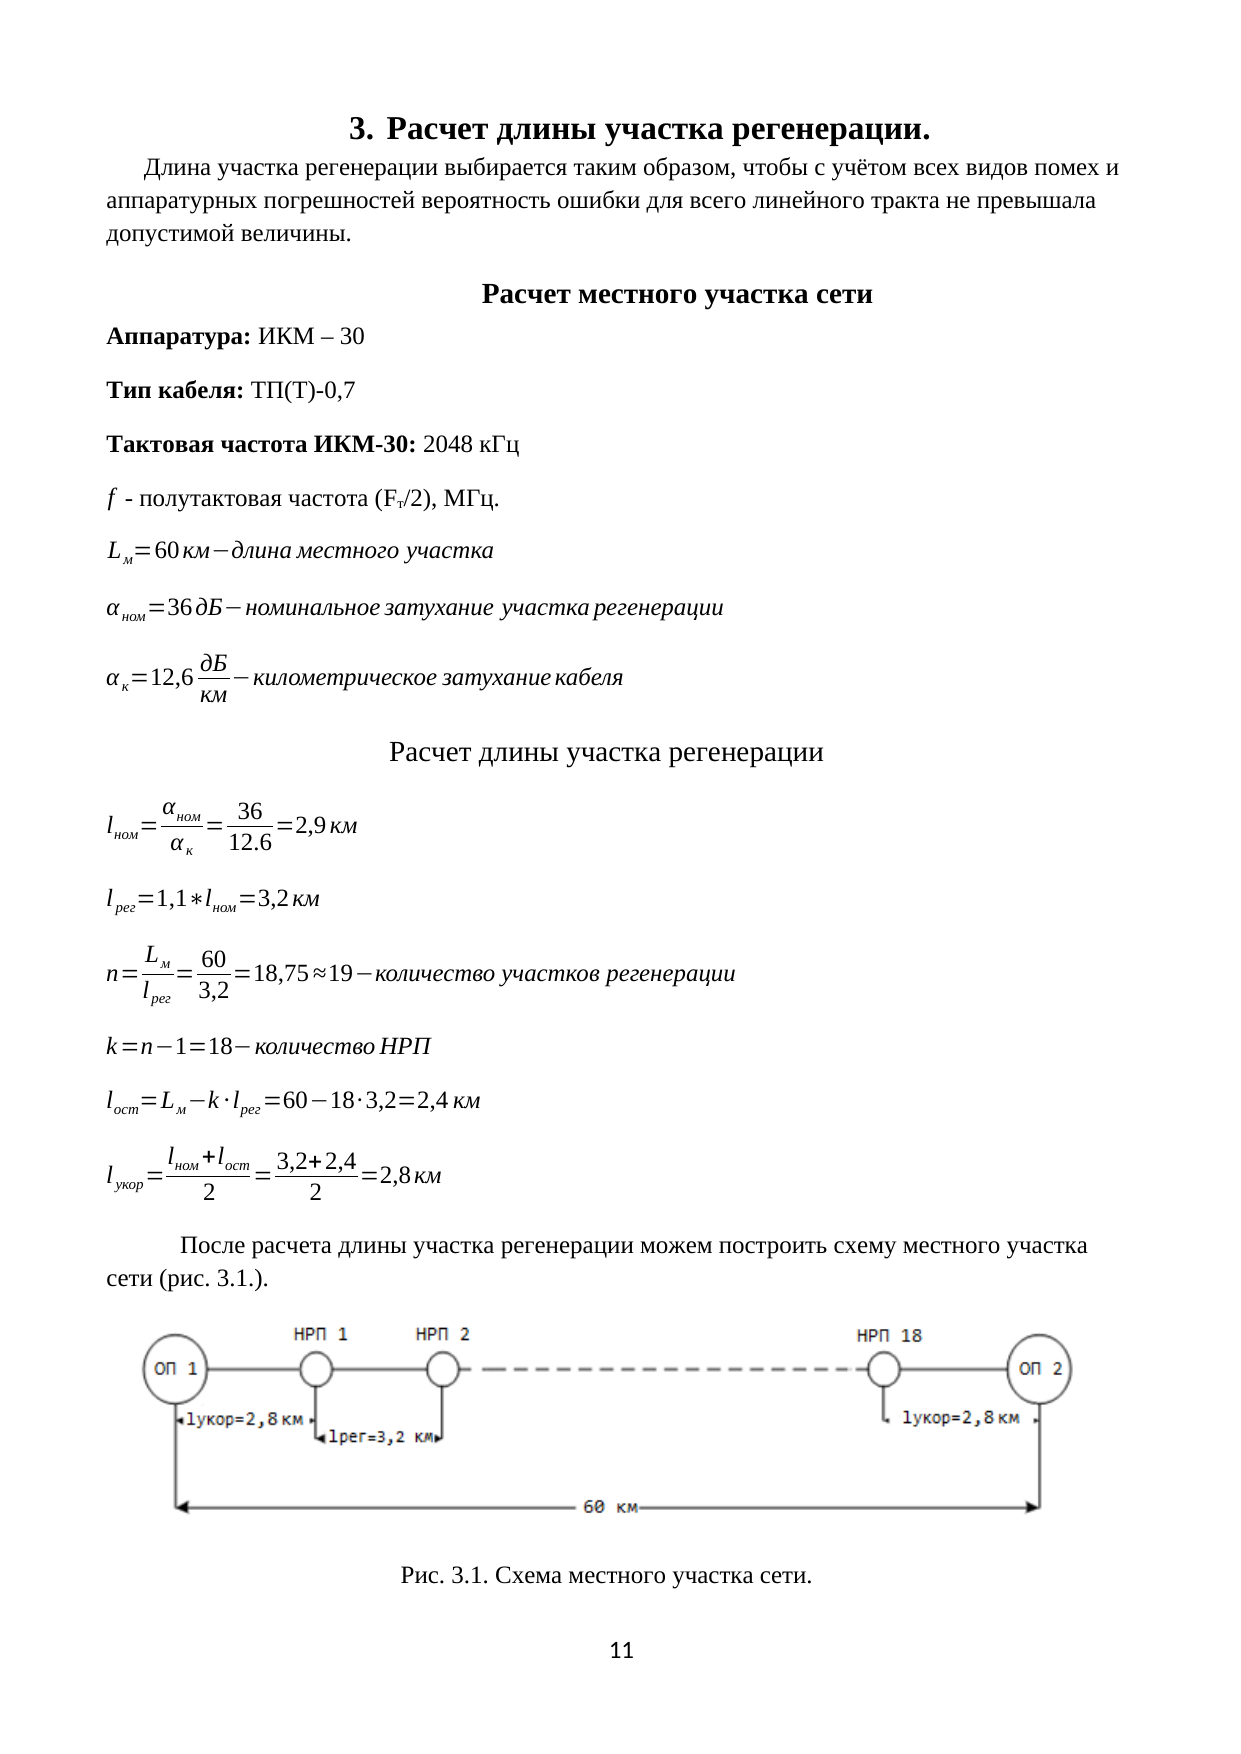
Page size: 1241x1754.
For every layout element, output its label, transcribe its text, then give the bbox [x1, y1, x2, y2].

text - полутактовая частота (Fт/2), МГц. [106, 483, 1136, 512]
text После расчета длины участка регенерации можем построить схему местного участка сети (рис. 3.1.). [106, 1231, 1136, 1292]
text Аппаратура: ИКМ – 30 [106, 321, 1136, 350]
subtitle Расчет длины участка регенерации. [144, 108, 1136, 147]
text Тактовая частота ИКМ-30: 2048 кГц [106, 429, 1136, 458]
subtitle Расчет местного участка сети [219, 276, 1136, 310]
picture [136, 1317, 1076, 1535]
text Длина участка регенерации выбирается таким образом, чтобы с учётом всех видов помех и аппаратурных погрешностей вероятность ошибки для всего линейного тракта не превышала допустимой величины. [106, 152, 1136, 247]
text Тип кабеля: ТП(Т)-0,7 [106, 375, 1136, 404]
text Расчет длины участка регенерации [106, 734, 1107, 767]
text Рис. 3.1. Схема местного участка сети. [106, 1560, 1107, 1588]
